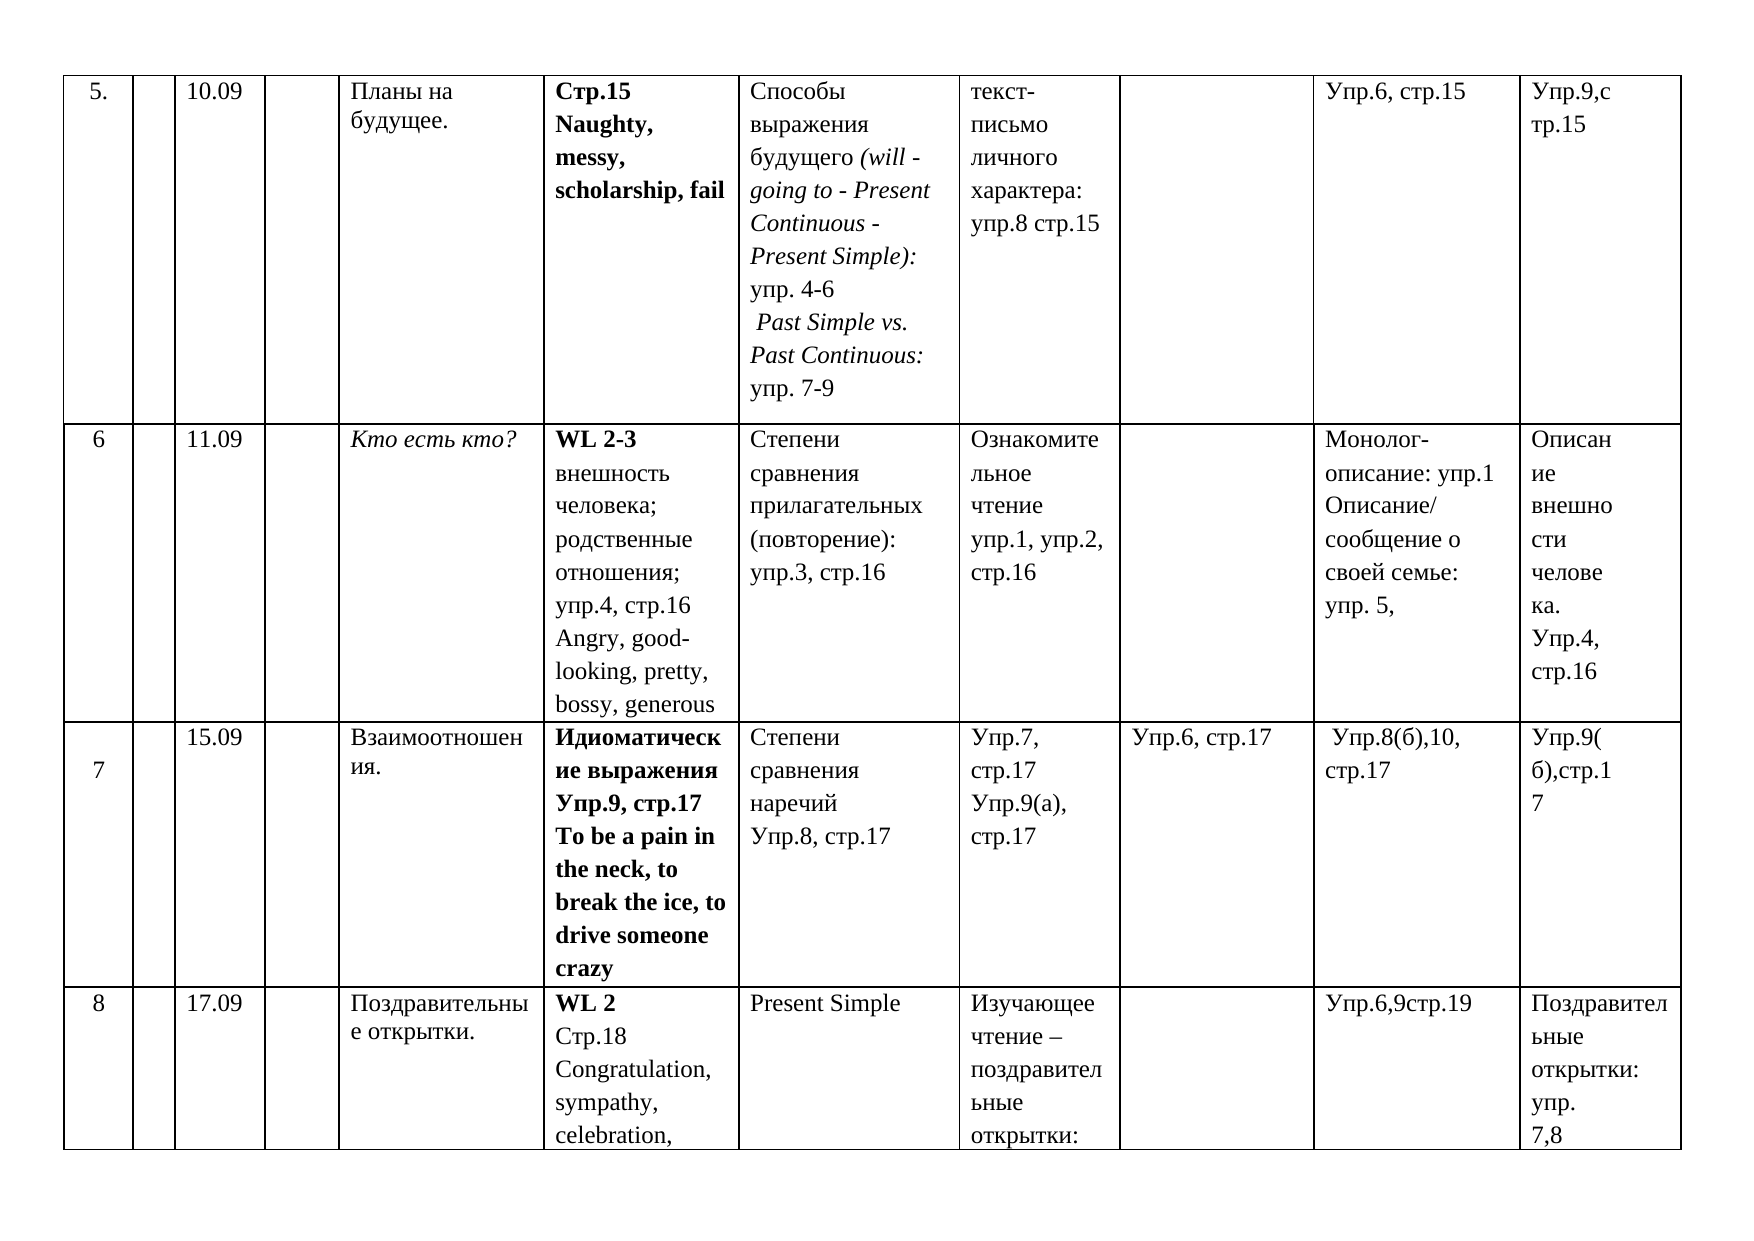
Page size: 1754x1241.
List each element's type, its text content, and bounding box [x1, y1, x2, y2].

table_cell [134, 76, 174, 423]
table_cell [1121, 988, 1313, 1148]
table_cell Идиоматические выражения Упр.9, стр.17 To be a pain in the neck, to break the ice, to drive someone crazy [545, 723, 738, 986]
table_cell Степени сравнения наречий Упр.8, стр.17 [740, 723, 959, 986]
table_cell 7 [65, 723, 132, 986]
table_cell [266, 988, 338, 1148]
table_cell 10.09 [176, 76, 264, 423]
table_cell Кто есть кто? [340, 425, 543, 721]
table_cell [266, 425, 338, 721]
table_cell Упр.8(б),10, стр.17 [1315, 723, 1519, 986]
table_cell Present Simple [740, 988, 959, 1148]
table_cell [266, 723, 338, 986]
table_cell Упр.7, стр.17 Упр.9(а), стр.17 [960, 723, 1119, 986]
table_cell [1121, 425, 1313, 721]
table_cell Упр.6, стр.17 [1121, 723, 1313, 986]
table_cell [340, 988, 543, 1148]
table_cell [960, 988, 1119, 1148]
table_cell Упр.9,стр.15 [1521, 76, 1680, 423]
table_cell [1521, 988, 1680, 1148]
table_cell текст-письмо личного характера: упр.8 стр.15 [960, 76, 1119, 423]
table_cell Способы выражения будущего (will - going to - Present Continuous - Present Simple): упр. 4-6 Past Simple vs. Past Continuous: упр. 7-9 [740, 76, 959, 423]
table_cell Степени сравнения прилагательных (повторение): упр.3, стр.16 [740, 425, 959, 721]
table_cell WL 2-3 внешность человека; родственные отношения; упр.4, стр.16 Angry, good- looking, pretty, bossy, generous [545, 425, 738, 721]
table_cell 15.09 [176, 723, 264, 986]
table_cell [134, 988, 174, 1148]
table_cell Упр.6, стр.15 [1314, 76, 1519, 423]
table_cell 17.09 [176, 988, 264, 1148]
table_cell Упр.9(б),стр.17 [1521, 723, 1680, 986]
table_cell 5. [64, 76, 132, 423]
table_cell Описание внешности человека. Упр.4, стр.16 [1521, 425, 1680, 721]
table_cell 8 [65, 988, 132, 1148]
table_cell [134, 425, 174, 721]
table_cell Упр.6,9стр.19 [1315, 988, 1519, 1148]
table_cell [1121, 76, 1313, 423]
table_cell Монолог-описание: упр.1 Описание/сообщение о своей семье: упр. 5, [1315, 425, 1519, 721]
table_cell Планы на будущее. [340, 76, 543, 423]
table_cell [545, 988, 738, 1148]
table_cell 6 [65, 425, 132, 721]
table_cell [266, 76, 338, 423]
table_cell Стр.15 Naughty, messy, scholarship, fail [545, 76, 738, 423]
table_cell [134, 723, 174, 986]
table_cell Ознакомительное чтение упр.1, упр.2, стр.16 [960, 425, 1119, 721]
table_cell Взаимоотношения. [340, 723, 543, 986]
table_cell 11.09 [176, 425, 264, 721]
